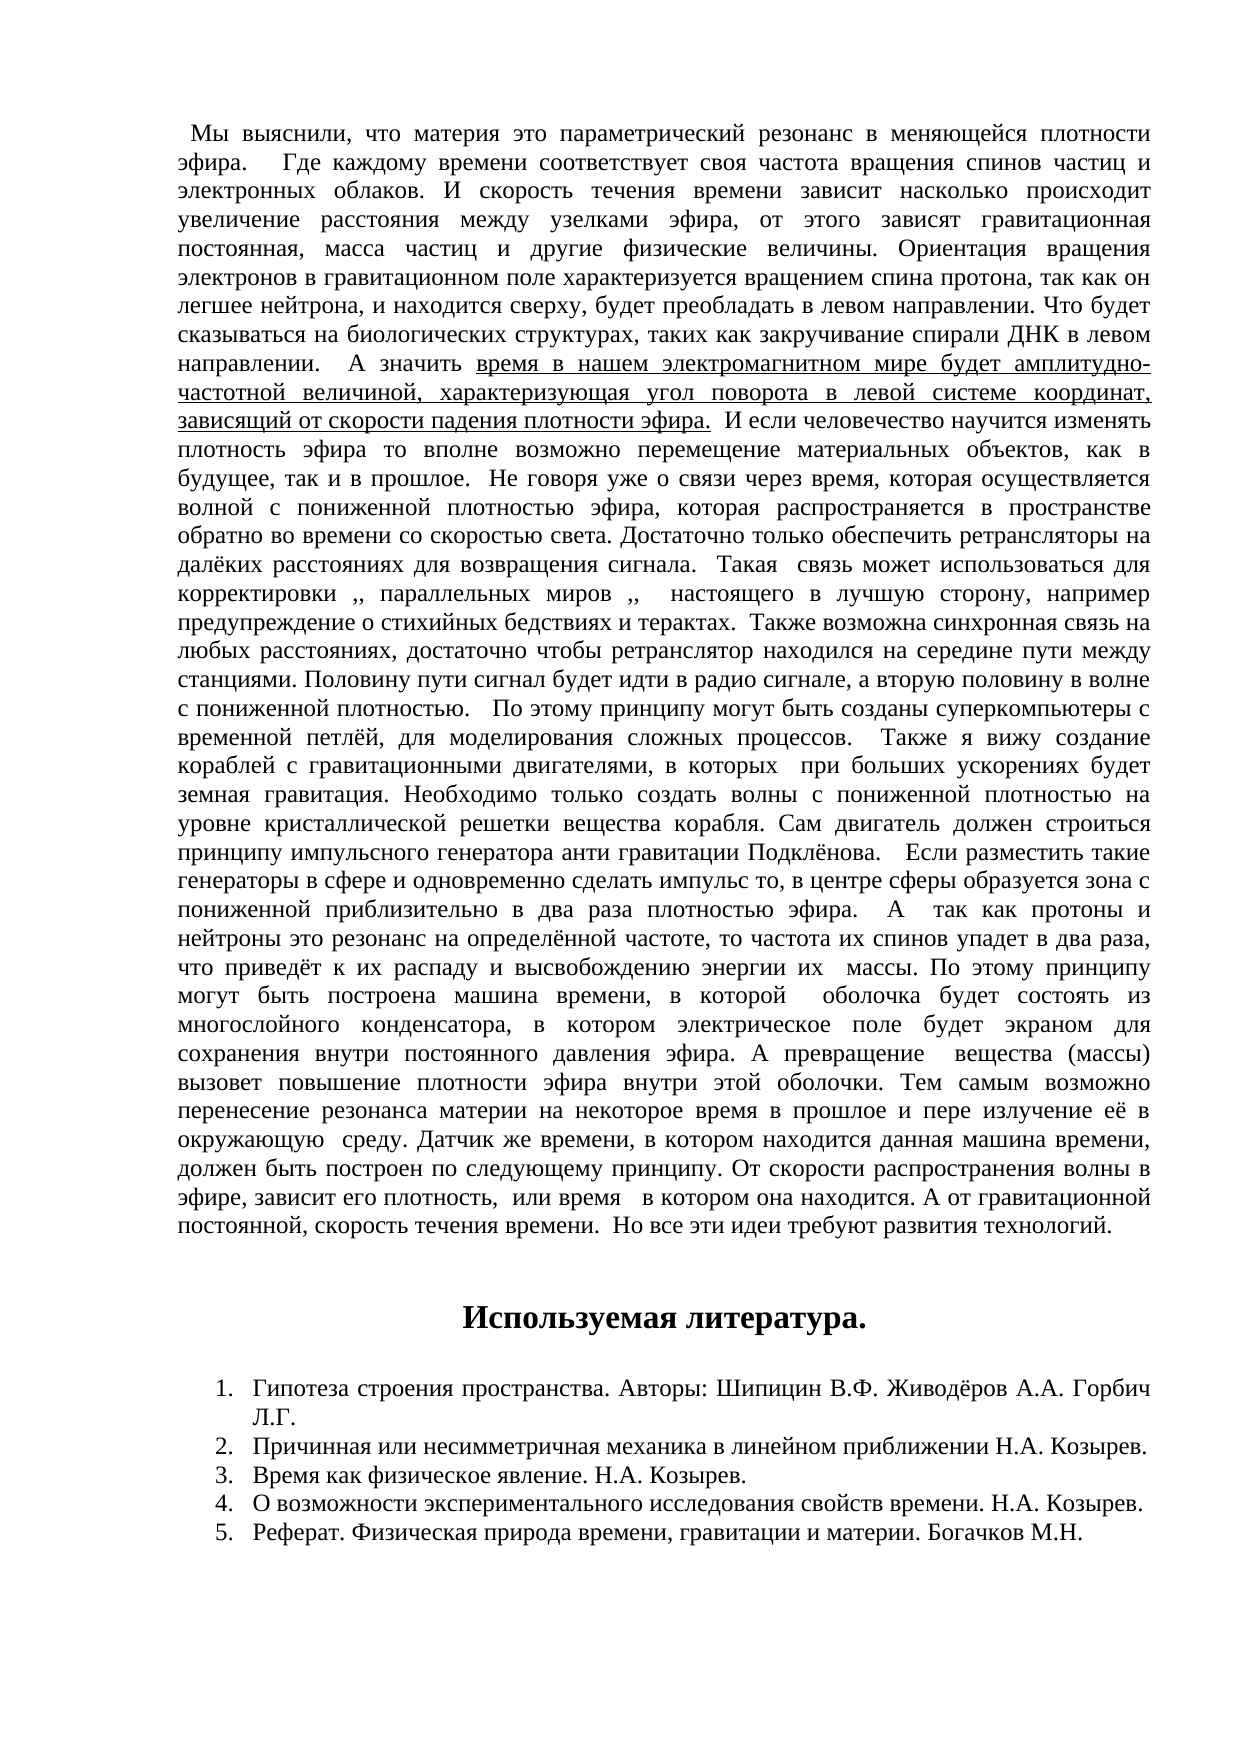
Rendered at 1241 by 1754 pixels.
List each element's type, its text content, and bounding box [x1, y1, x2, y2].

list Время как физическое явление. Н.А. Козырев. [215, 1460, 1152, 1488]
text Мы выяснили, что материя это параметрический резонанс в меняющейся плотности эфира. Где каждому времени соответствует своя частота вращения спинов частиц и электронных облаков. И скорость течения времени зависит насколько происходит увеличение расстояния между узелками эфира, от этого зависят гравитационная постоянная, масса частиц и другие физические величины. Ориентация вращения электронов в гравитационном поле характеризуется вращением спина протона, так как он легшее нейтрона, и находится сверху, будет преобладать в левом направлении. Что будет сказываться на биологических структурах, таких как закручивание спирали ДНК в левом направлении. А значить время в нашем электромагнитном мире будет амплитудно-частотной величиной, характеризующая угол поворота в левой системе координат, зависящий от скорости падения плотности эфира. И если человечество научится изменять плотность эфира то вполне возможно перемещение материальных объектов, как в будущее, так и в прошлое. Не говоря уже о связи через время, которая осуществляется волной с пониженной плотностью эфира, которая распространяется в пространстве обратно во времени со скоростью света. Достаточно только обеспечить ретрансляторы на далёких расстояниях для возвращения сигнала. Такая связь может использоваться для корректировки ,, параллельных миров ,, настоящего в лучшую сторону, например предупреждение о стихийных бедствиях и терактах. Также возможна синхронная связь на любых расстояниях, достаточно чтобы ретранслятор находился на середине пути между станциями. Половину пути сигнал будет идти в радио сигнале, а вторую половину в волне с пониженной плотностью. По этому принципу могут быть созданы суперкомпьютеры с временной петлёй, для моделирования сложных процессов. Также я вижу создание кораблей с гравитационными двигателями, в которых при больших ускорениях будет земная гравитация. Необходимо только создать волны с пониженной плотностью на уровне кристаллической решетки вещества корабля. Сам двигатель должен строиться принципу импульсного генератора анти гравитации Подклёнова. Если разместить такие генераторы в сфере и одновременно сделать импульс то, в центре сферы образуется зона с пониженной приблизительно в два раза плотностью эфира. А так как протоны и нейтроны это резонанс на определённой частоте, то частота их спинов упадет в два раза, что приведёт к их распаду и высвобождению энергии их массы. По этому принципу могут быть построена машина времени, в которой оболочка будет состоять из многослойного конденсатора, в котором электрическое поле будет экраном для сохранения внутри постоянного давления эфира. А превращение вещества (массы) вызовет повышение плотности эфира внутри этой оболочки. Тем самым возможно перенесение резонанса материи на некоторое время в прошлое и пере излучение её в окружающую среду. Датчик же времени, в котором находится данная машина времени, должен быть построен по следующему принципу. От скорости распространения волны в эфире, зависит его плотность, или время в котором она находится. А от гравитационной постоянной, скорость течения времени. Но все эти идеи требуют развития технологий. [177, 118, 1152, 402]
text Используемая литература. [177, 1297, 1152, 1335]
list Гипотеза строения пространства. Авторы: Шипицин В.Ф. Живодёров А.А. Горбич Л.Г. [215, 1373, 1152, 1431]
text Мы выяснили, что материя это параметрический резонанс в меняющейся плотности эфира. Где каждому времени соответствует своя частота вращения спинов частиц и электронных облаков. И скорость течения времени зависит насколько происходит увеличение расстояния между узелками эфира, от этого зависят гравитационная постоянная, масса частиц и другие физические величины. Ориентация вращения электронов в гравитационном поле характеризуется вращением спина протона, так как он легшее нейтрона, и находится сверху, будет преобладать в левом направлении. Что будет сказываться на биологических структурах, таких как закручивание спирали ДНК в левом направлении. А значить время в нашем электромагнитном мире будет амплитудно-частотной величиной, характеризующая угол поворота в левой системе координат, зависящий от скорости падения плотности эфира. И если человечество научится изменять плотность эфира то вполне возможно перемещение материальных объектов, как в будущее, так и в прошлое. Не говоря уже о связи через время, которая осуществляется волной с пониженной плотностью эфира, которая распространяется в пространстве обратно во времени со скоростью света. Достаточно только обеспечить ретрансляторы на далёких расстояниях для возвращения сигнала. Такая связь может использоваться для корректировки ,, параллельных миров ,, настоящего в лучшую сторону, например предупреждение о стихийных бедствиях и терактах. Также возможна синхронная связь на любых расстояниях, достаточно чтобы ретранслятор находился на середине пути между станциями. Половину пути сигнал будет идти в радио сигнале, а вторую половину в волне с пониженной плотностью. По этому принципу могут быть созданы суперкомпьютеры с временной петлёй, для моделирования сложных процессов. Также я вижу создание кораблей с гравитационными двигателями, в которых при больших ускорениях будет земная гравитация. Необходимо только создать волны с пониженной плотностью на уровне кристаллической решетки вещества корабля. Сам двигатель должен строиться принципу импульсного генератора анти гравитации Подклёнова. Если разместить такие генераторы в сфере и одновременно сделать импульс то, в центре сферы образуется зона с пониженной приблизительно в два раза плотностью эфира. А так как протоны и нейтроны это резонанс на определённой частоте, то частота их спинов упадет в два раза, что приведёт к их распаду и высвобождению энергии их массы. По этому принципу могут быть построена машина времени, в которой оболочка будет состоять из многослойного конденсатора, в котором электрическое поле будет экраном для сохранения внутри постоянного давления эфира. А превращение вещества (массы) вызовет повышение плотности эфира внутри этой оболочки. Тем самым возможно перенесение резонанса материи на некоторое время в прошлое и пере излучение её в окружающую среду. Датчик же времени, в котором находится данная машина времени, должен быть построен по следующему принципу. От скорости распространения волны в эфире, зависит его плотность, или время в котором она находится. А от гравитационной постоянной, скорость течения времени. Но все эти идеи требуют развития технологий. [177, 403, 1152, 1239]
list Причинная или несимметричная механика в линейном приближении Н.А. Козырев. [215, 1431, 1152, 1460]
list О возможности экспериментального исследования свойств времени. Н.А. Козырев. [215, 1488, 1152, 1517]
list Реферат. Физическая природа времени, гравитации и материи. Богачков М.Н. [215, 1517, 1152, 1546]
